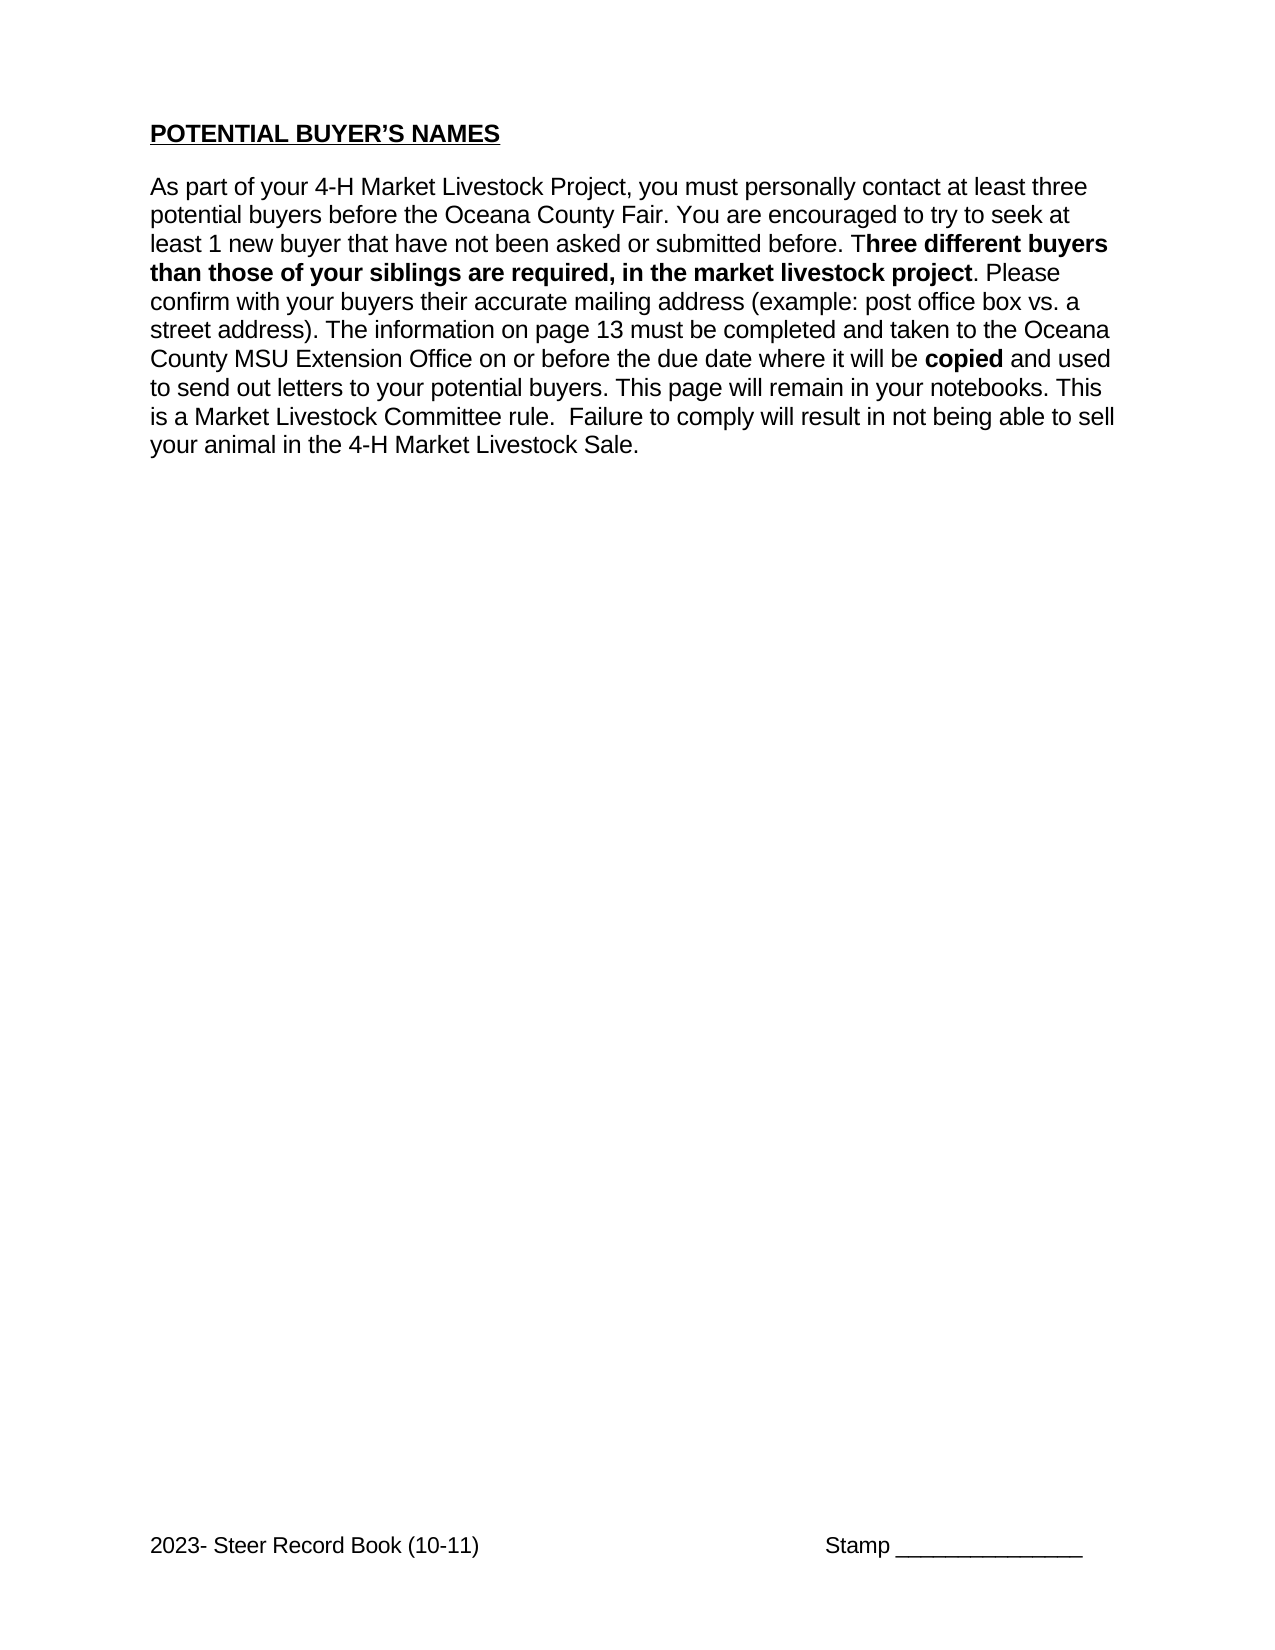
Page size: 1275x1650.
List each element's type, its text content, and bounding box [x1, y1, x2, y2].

text As part of your 4-H Market Livestock Project, you must personally contact at least three potential buyers before the Oceana County Fair. You are encouraged to try to seek at least 1 new buyer that have not been asked or submitted before. Three different buyers than those of your siblings are required, in the market livestock project. Please confirm with your buyers their accurate mailing address (example: post office box vs. a street address). The information on page 13 must be completed and taken to the Oceana County MSU Extension Office on or before the due date where it will be copied and used to send out letters to your potential buyers. This page will remain in your notebooks. This is a Market Livestock Committee rule. Failure to comply will result in not being able to sell your animal in the 4-H Market Livestock Sale. [150, 171, 1125, 459]
text POTENTIAL BUYER’S NAMES [150, 119, 1125, 147]
text 2023- Steer Record Book (10-11) Stamp _______________ [150, 1532, 1125, 1559]
